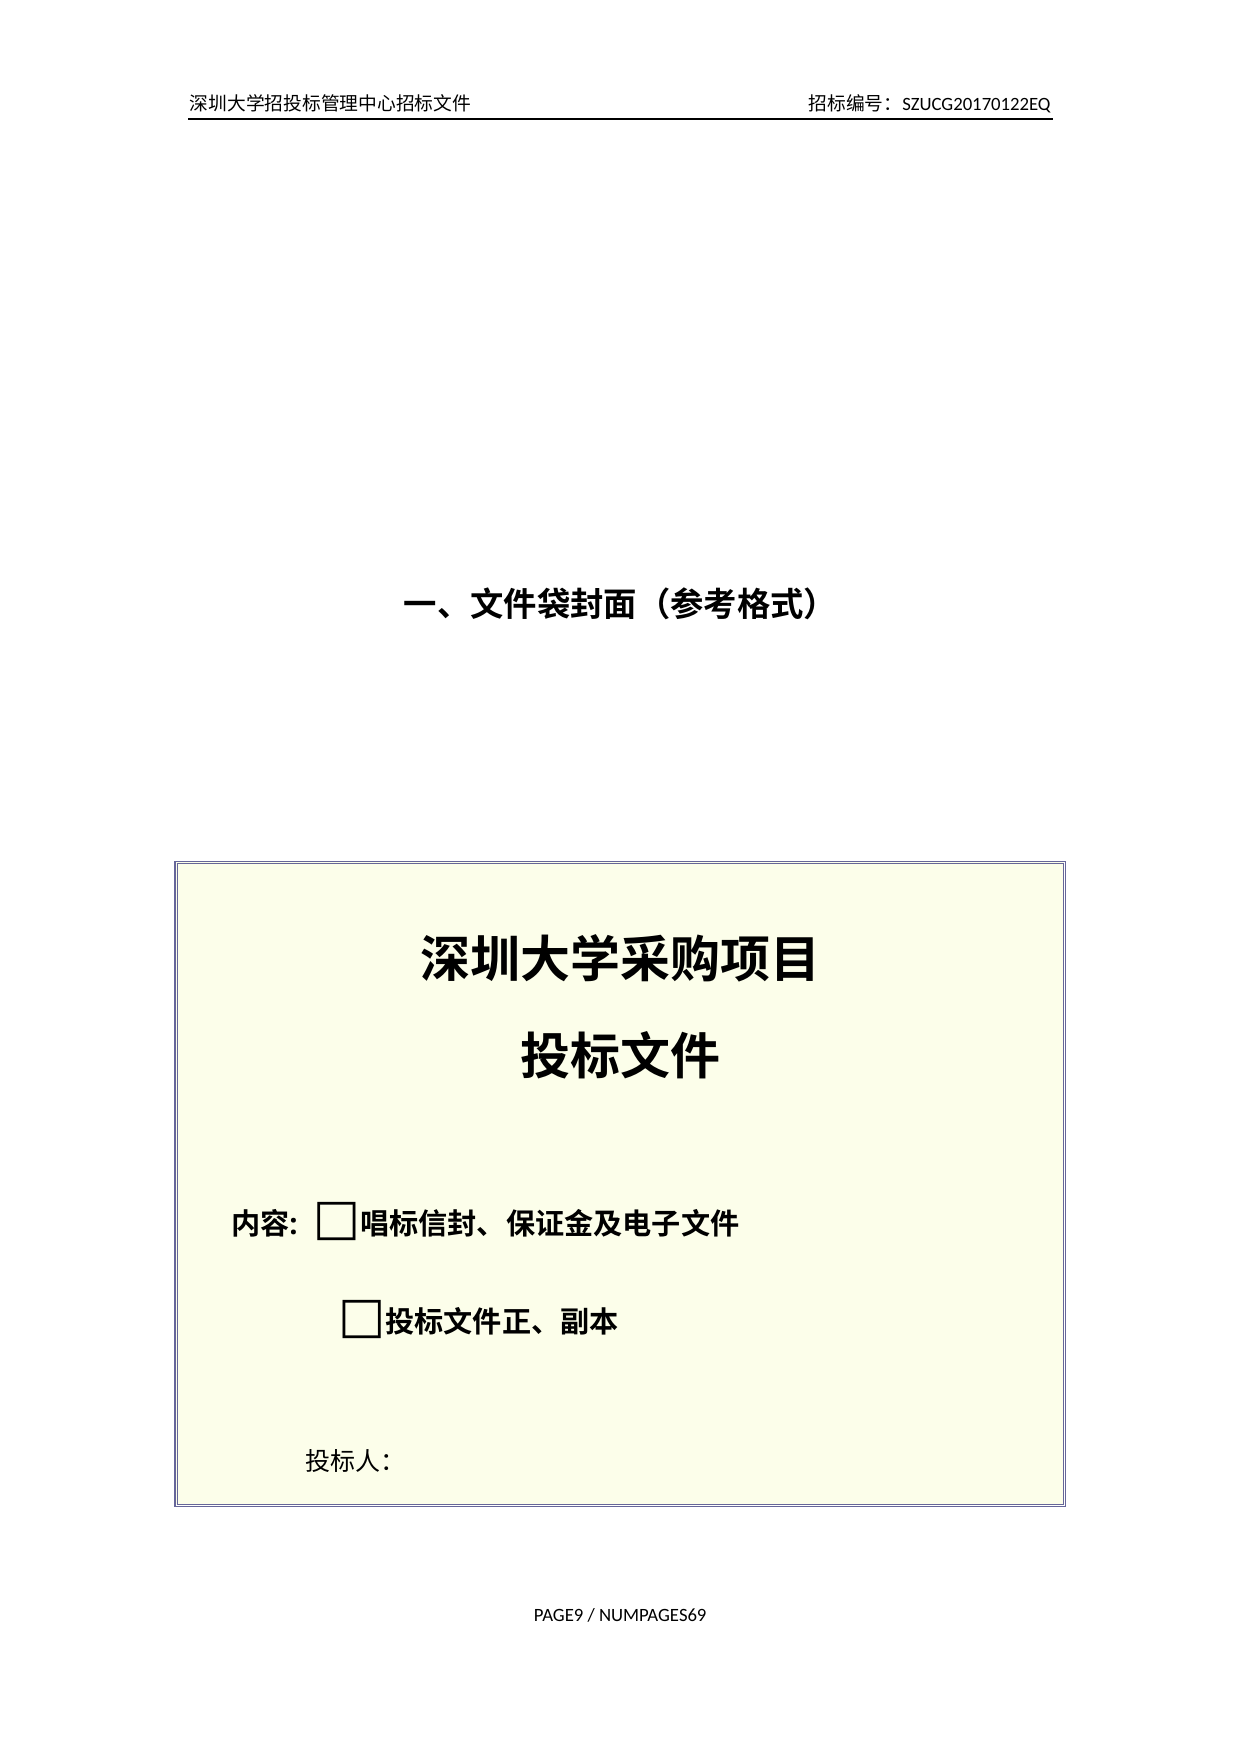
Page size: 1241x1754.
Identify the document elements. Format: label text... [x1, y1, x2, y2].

subtitle 一、文件袋封面（参考格式） [187, 570, 1053, 635]
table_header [178, 864, 1063, 1504]
